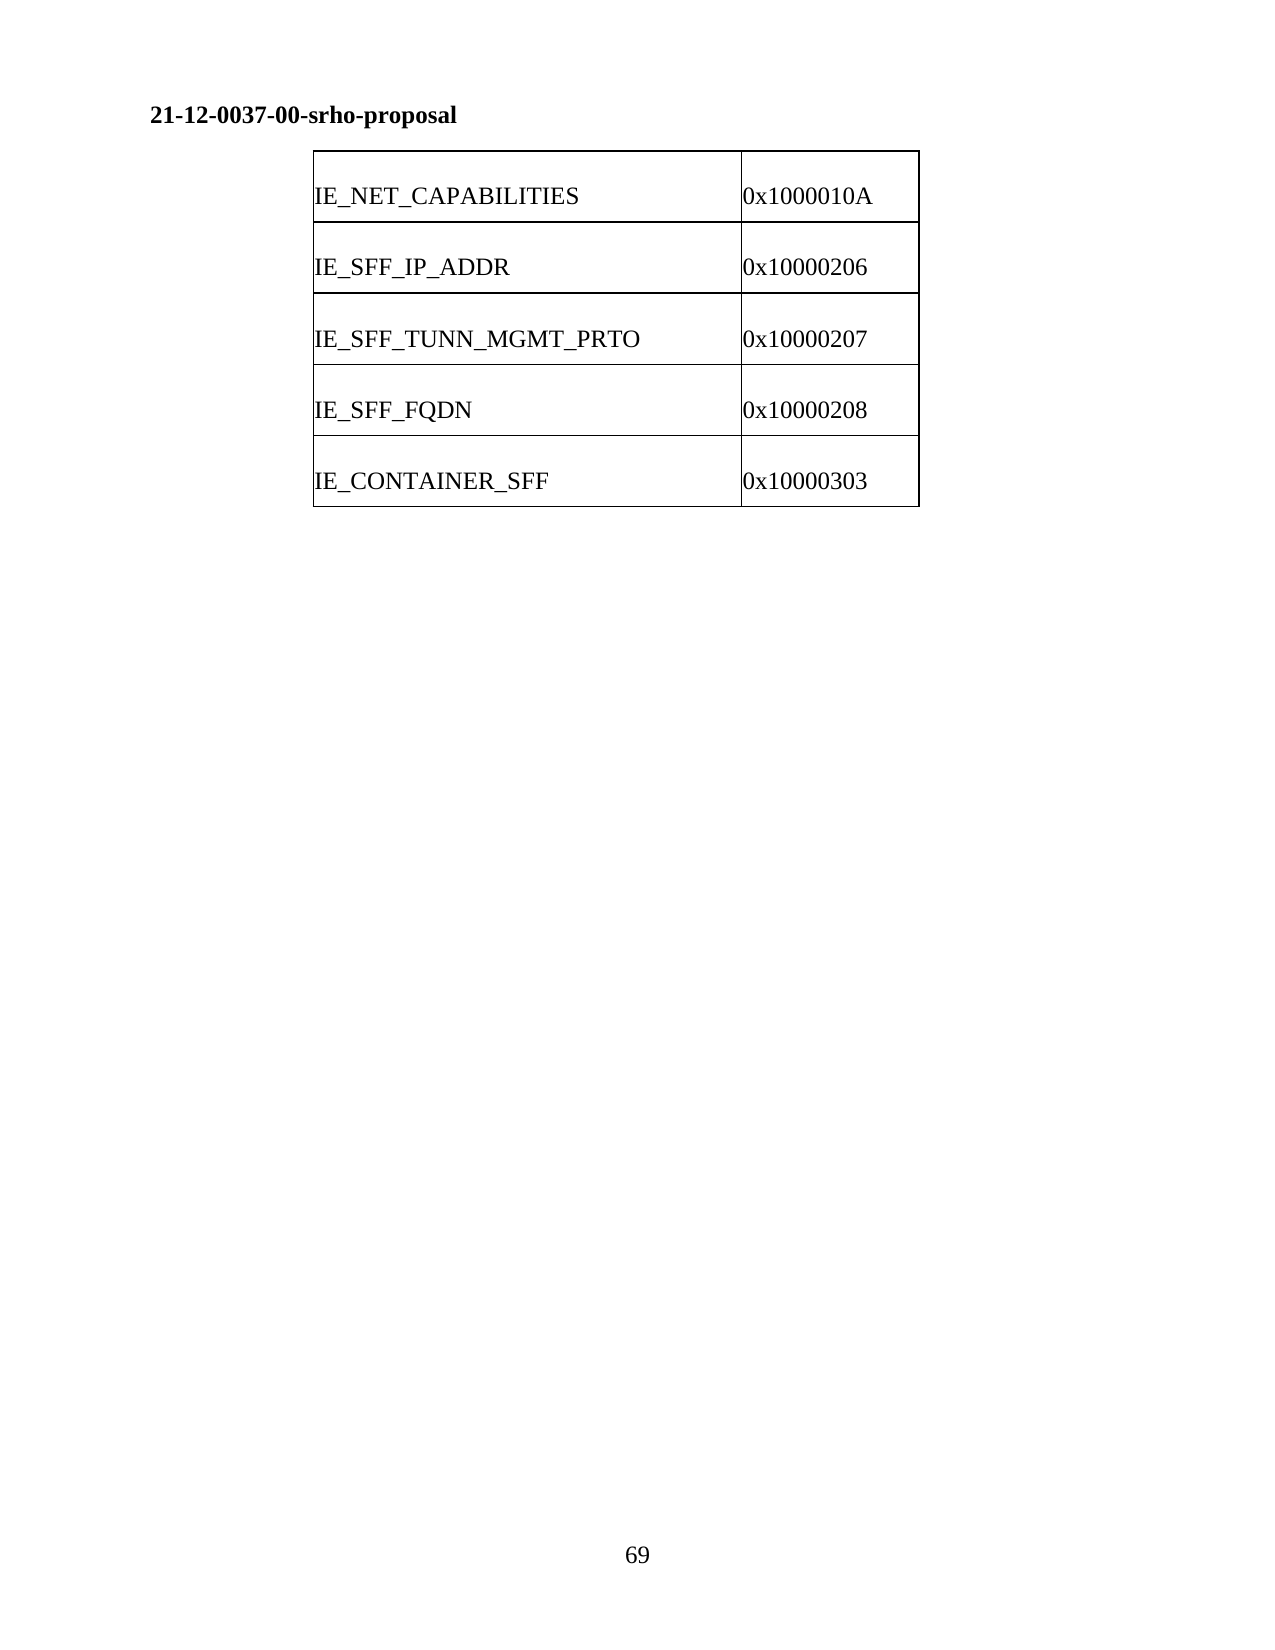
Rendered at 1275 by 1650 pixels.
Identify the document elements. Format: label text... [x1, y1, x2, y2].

table_cell 0x10000207 [742, 294, 918, 363]
table_cell IE_SFF_FQDN [314, 365, 741, 434]
table_cell IE_NET_CAPABILITIES [314, 152, 741, 221]
table_cell 0x10000303 [742, 436, 918, 506]
table_cell 0x10000208 [742, 365, 918, 434]
table_cell IE_CONTAINER_SFF [314, 436, 741, 506]
table_cell 0x10000206 [742, 223, 918, 292]
table_cell IE_SFF_IP_ADDR [314, 223, 741, 292]
table_cell IE_SFF_TUNN_MGMT_PRTO [314, 294, 741, 363]
table_cell 0x1000010A [742, 152, 918, 221]
